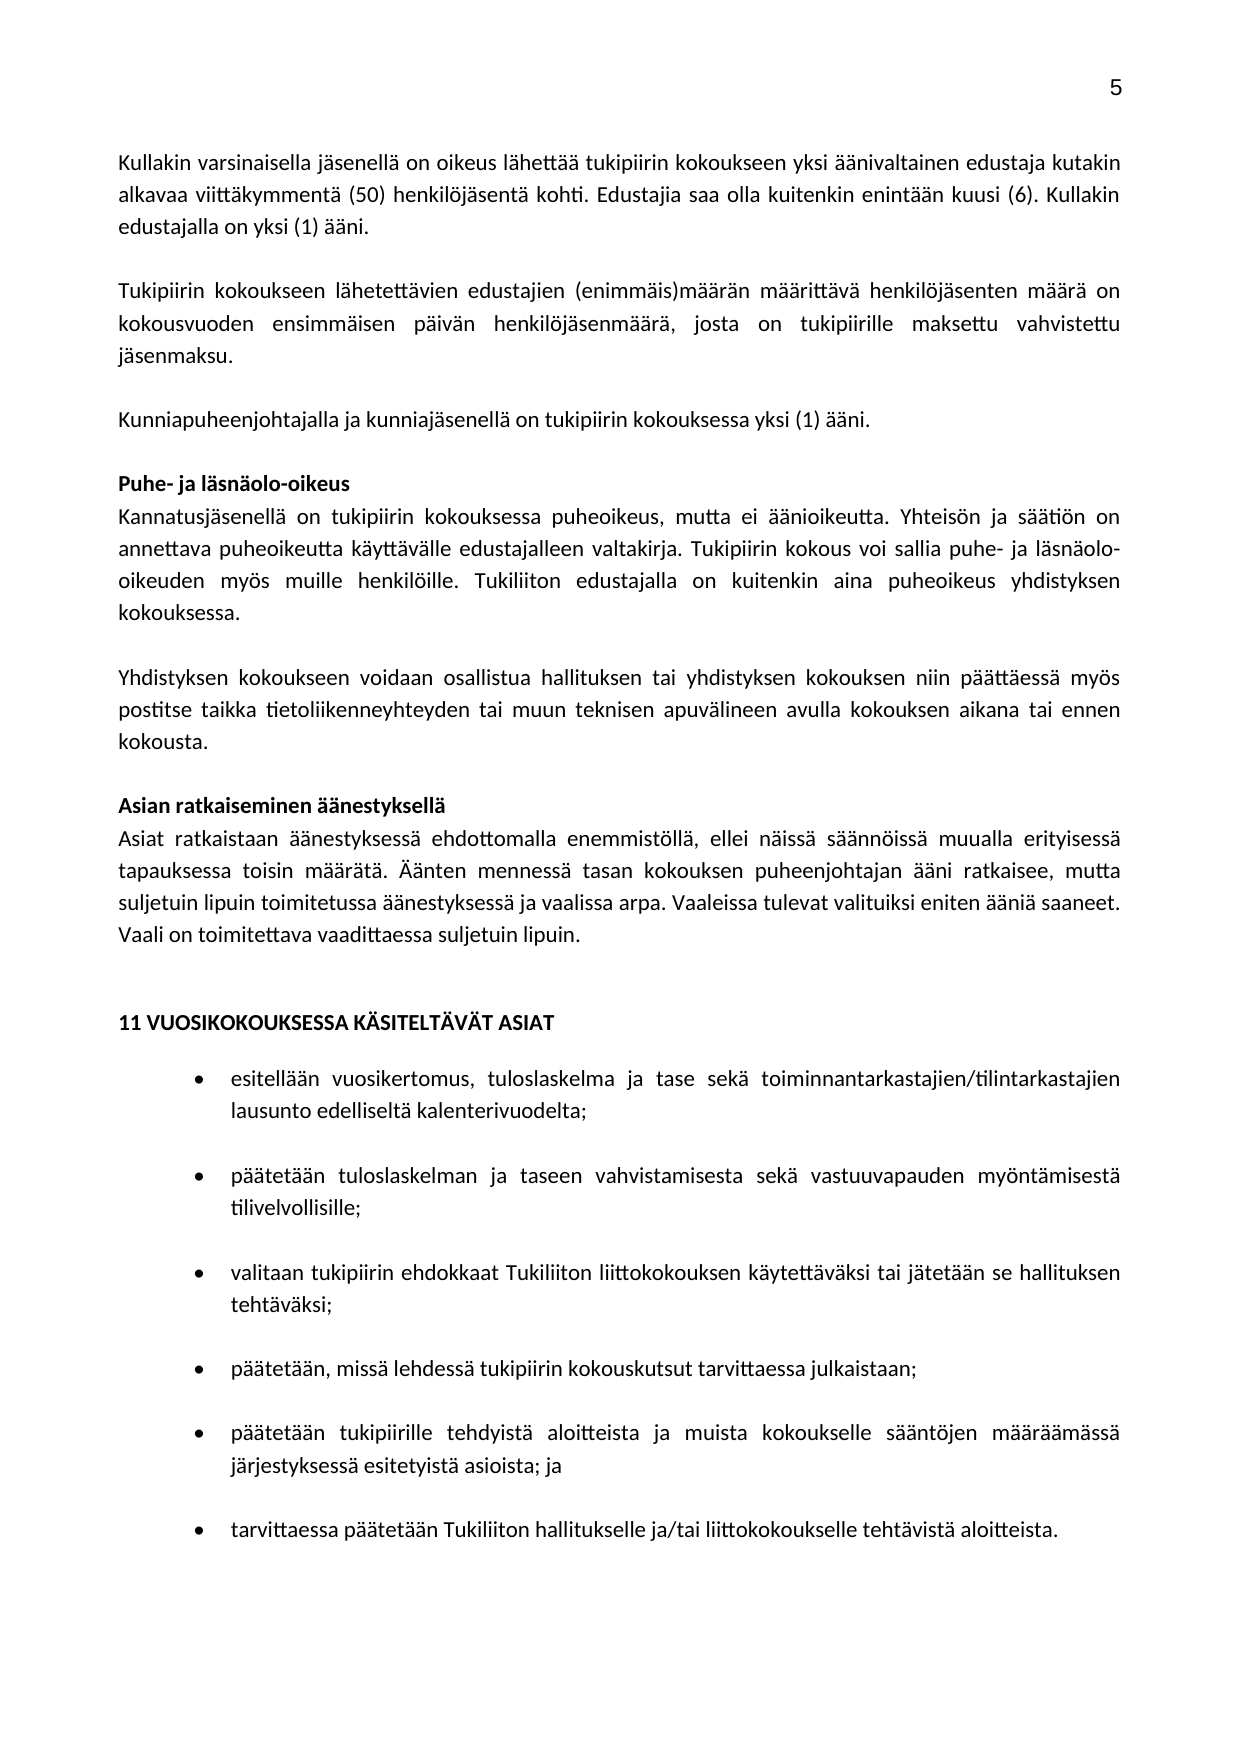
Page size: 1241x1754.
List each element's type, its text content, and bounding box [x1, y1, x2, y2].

text Tukipiirin kokoukseen lähetettävien edustajien (enimmäis)määrän määrittävä henkilöjäsenten määrä on kokousvuoden ensimmäisen päivän henkilöjäsenmäärä, josta on tukipiirille maksettu vahvistettu jäsenmaksu. [118, 276, 1122, 369]
text 11 VUOSIKOKOUKSESSA KÄSITELTÄVÄT ASIAT [118, 1008, 1122, 1036]
list valitaan tukipiirin ehdokkaat Tukiliiton liittokokouksen käytettäväksi tai jätetään se hallituksen tehtäväksi; [193, 1258, 1122, 1318]
text Kullakin varsinaisella jäsenellä on oikeus lähettää tukipiirin kokoukseen yksi äänivaltainen edustaja kutakin alkavaa viittäkymmentä (50) henkilöjäsentä kohti. Edustajia saa olla kuitenkin enintään kuusi (6). Kullakin edustajalla on yksi (1) ääni. [118, 148, 1122, 240]
list päätetään tukipiirille tehdyistä aloitteista ja muista kokoukselle sääntöjen määräämässä järjestyksessä esitetyistä asioista; ja [193, 1418, 1122, 1479]
text Asian ratkaiseminen äänestyksellä [118, 791, 1122, 819]
list tarvittaessa päätetään Tukiliiton hallitukselle ja/tai liittokokoukselle tehtävistä aloitteista. [193, 1515, 1122, 1543]
text Asiat ratkaistaan äänestyksessä ehdottomalla enemmistöllä, ellei näissä säännöissä muualla erityisessä tapauksessa toisin määrätä. Äänten mennessä tasan kokouksen puheenjohtajan ääni ratkaisee, mutta suljetuin lipuin toimitetussa äänestyksessä ja vaalissa arpa. Vaaleissa tulevat valituiksi eniten ääniä saaneet. Vaali on toimitettava vaadittaessa suljetuin lipuin. [118, 824, 1122, 948]
text Kannatusjäsenellä on tukipiirin kokouksessa puheoikeus, mutta ei äänioikeutta. Yhteisön ja säätiön on annettava puheoikeutta käyttävälle edustajalleen valtakirja. Tukipiirin kokous voi sallia puhe- ja läsnäolo-oikeuden myös muille henkilöille. Tukiliiton edustajalla on kuitenkin aina puheoikeus yhdistyksen kokouksessa. [118, 502, 1122, 626]
text Kunniapuheenjohtajalla ja kunniajäsenellä on tukipiirin kokouksessa yksi (1) ääni. [118, 405, 1122, 433]
list päätetään, missä lehdessä tukipiirin kokouskutsut tarvittaessa julkaistaan; [193, 1354, 1122, 1382]
list esitellään vuosikertomus, tuloslaskelma ja tase sekä toiminnantarkastajien/tilintarkastajien lausunto edelliseltä kalenterivuodelta; [193, 1064, 1122, 1125]
text Puhe- ja läsnäolo-oikeus [118, 469, 1122, 498]
text Yhdistyksen kokoukseen voidaan osallistua hallituksen tai yhdistyksen kokouksen niin päättäessä myös postitse taikka tietoliikenneyhteyden tai muun teknisen apuvälineen avulla kokouksen aikana tai ennen kokousta. [118, 663, 1122, 755]
list päätetään tuloslaskelman ja taseen vahvistamisesta sekä vastuuvapauden myöntämisestä tilivelvollisille; [193, 1161, 1122, 1221]
